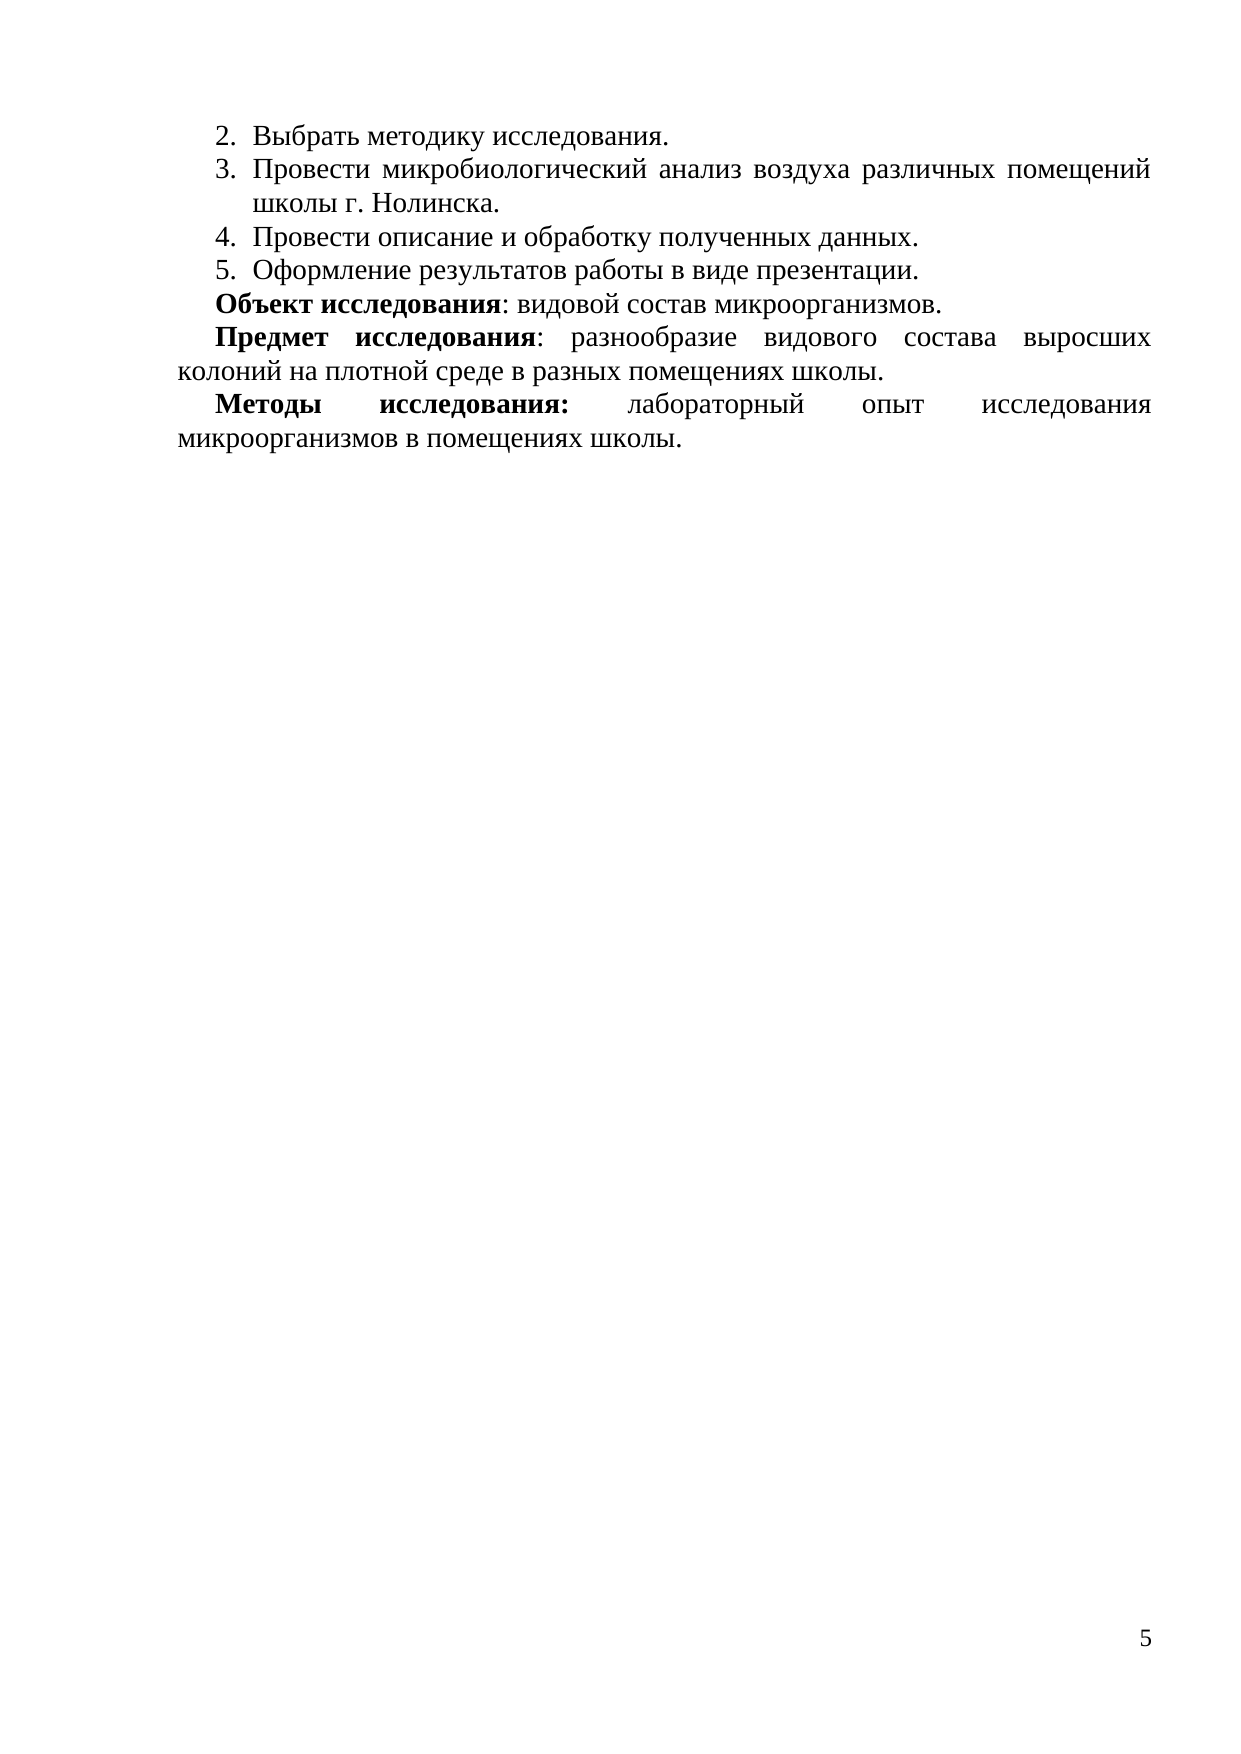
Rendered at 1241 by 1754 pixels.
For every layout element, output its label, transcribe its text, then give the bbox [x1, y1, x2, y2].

list Провести микробиологический анализ воздуха различных помещений школы г. Нолинска. [215, 152, 1152, 219]
list Выбрать методику исследования. [215, 118, 1152, 152]
text Предмет исследования: разнообразие видового состава выросших колоний на плотной среде в разных помещениях школы. [177, 319, 1152, 386]
text Объект исследования: видовой состав микроорганизмов. [177, 286, 1152, 319]
list Провести описание и обработку полученных данных. [215, 219, 1152, 252]
text Методы исследования: лабораторный опыт исследования микроорганизмов в помещениях школы. [177, 386, 1152, 453]
list Оформление результатов работы в виде презентации. [215, 252, 1152, 286]
